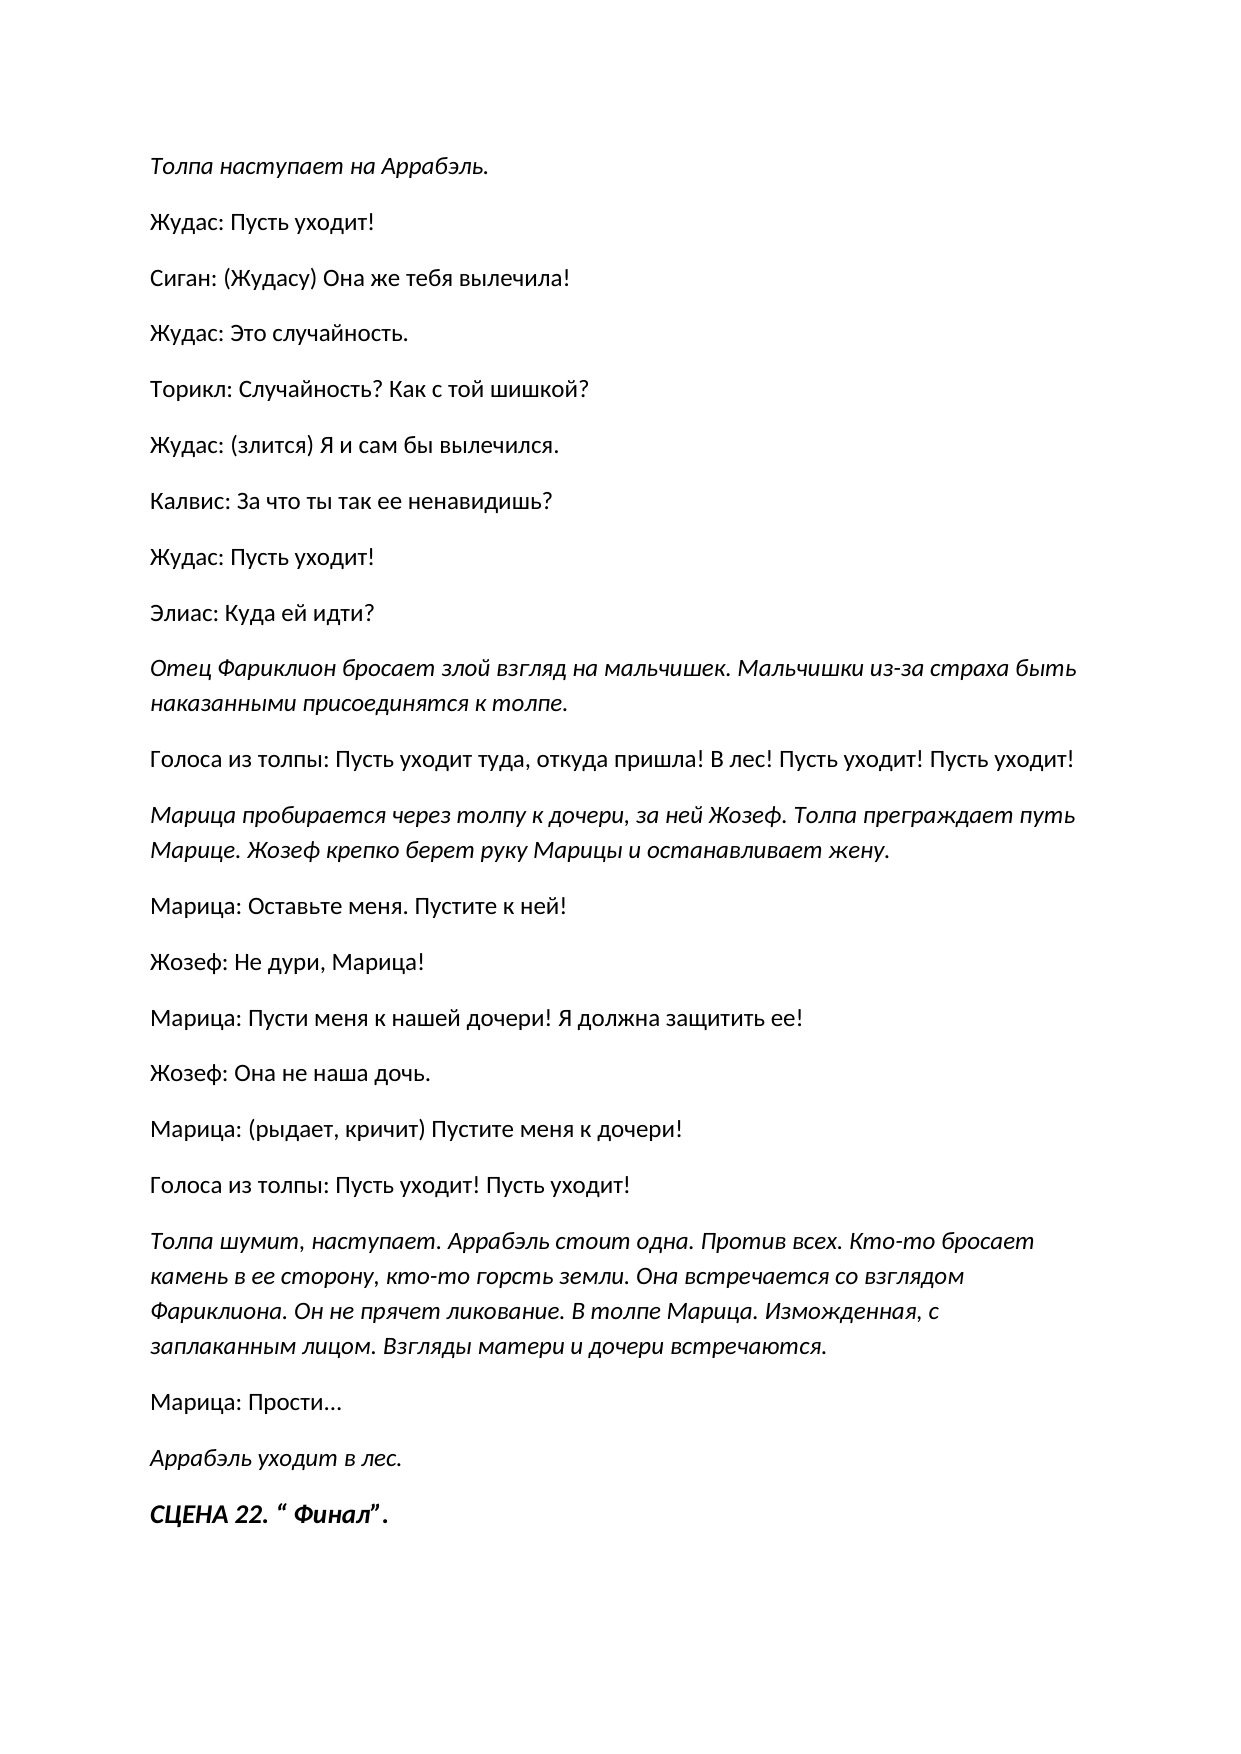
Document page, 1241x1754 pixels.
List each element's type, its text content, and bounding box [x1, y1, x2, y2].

text Марица пробирается через толпу к дочери, за ней Жозеф. Толпа преграждает путь Марице. Жозеф крепко берет руку Марицы и останавливает жену. [150, 799, 1090, 865]
text Жудас: Это случайность. [150, 317, 1090, 348]
text Марица: Оставьте меня. Пустите к ней! [150, 890, 1090, 921]
text Толпа шумит, наступает. Аррабэль стоит одна. Против всех. Кто-то бросает камень в ее сторону, кто-то горсть земли. Она встречается со взглядом Фариклиона. Он не прячет ликование. В толпе Марица. Изможденная, с заплаканным лицом. Взгляды матери и дочери встречаются. [150, 1225, 1090, 1361]
text Жозеф: Она не наша дочь. [150, 1057, 1090, 1088]
text Элиас: Куда ей идти? [150, 597, 1090, 627]
text Жудас: Пусть уходит! [150, 206, 1090, 236]
text Жозеф: Не дури, Марица! [150, 946, 1090, 976]
text Сиган: (Жудасу) Она же тебя вылечила! [150, 262, 1090, 292]
text Калвис: За что ты так ее ненавидишь? [150, 485, 1090, 516]
text СЦЕНА 22. “ Финал”. [150, 1497, 1090, 1531]
text Марица: (рыдает, кричит) Пустите меня к дочери! [150, 1113, 1090, 1144]
text Толпа наступает на Аррабэль. [150, 150, 1090, 181]
text Аррабэль уходит в лес. [150, 1442, 1090, 1472]
text Жудас: Пусть уходит! [150, 541, 1090, 571]
text Марица: Пусти меня к нашей дочери! Я должна защитить ее! [150, 1002, 1090, 1032]
text Торикл: Случайность? Как с той шишкой? [150, 373, 1090, 404]
text Отец Фариклион бросает злой взгляд на мальчишек. Мальчишки из-за страха быть наказанными присоединятся к толпе. [150, 652, 1090, 718]
text Марица: Прости... [150, 1386, 1090, 1416]
text Голоса из толпы: Пусть уходит! Пусть уходит! [150, 1169, 1090, 1200]
text Жудас: (злится) Я и сам бы вылечился. [150, 429, 1090, 460]
text Голоса из толпы: Пусть уходит туда, откуда пришла! В лес! Пусть уходит! Пусть уходит! [150, 743, 1090, 774]
